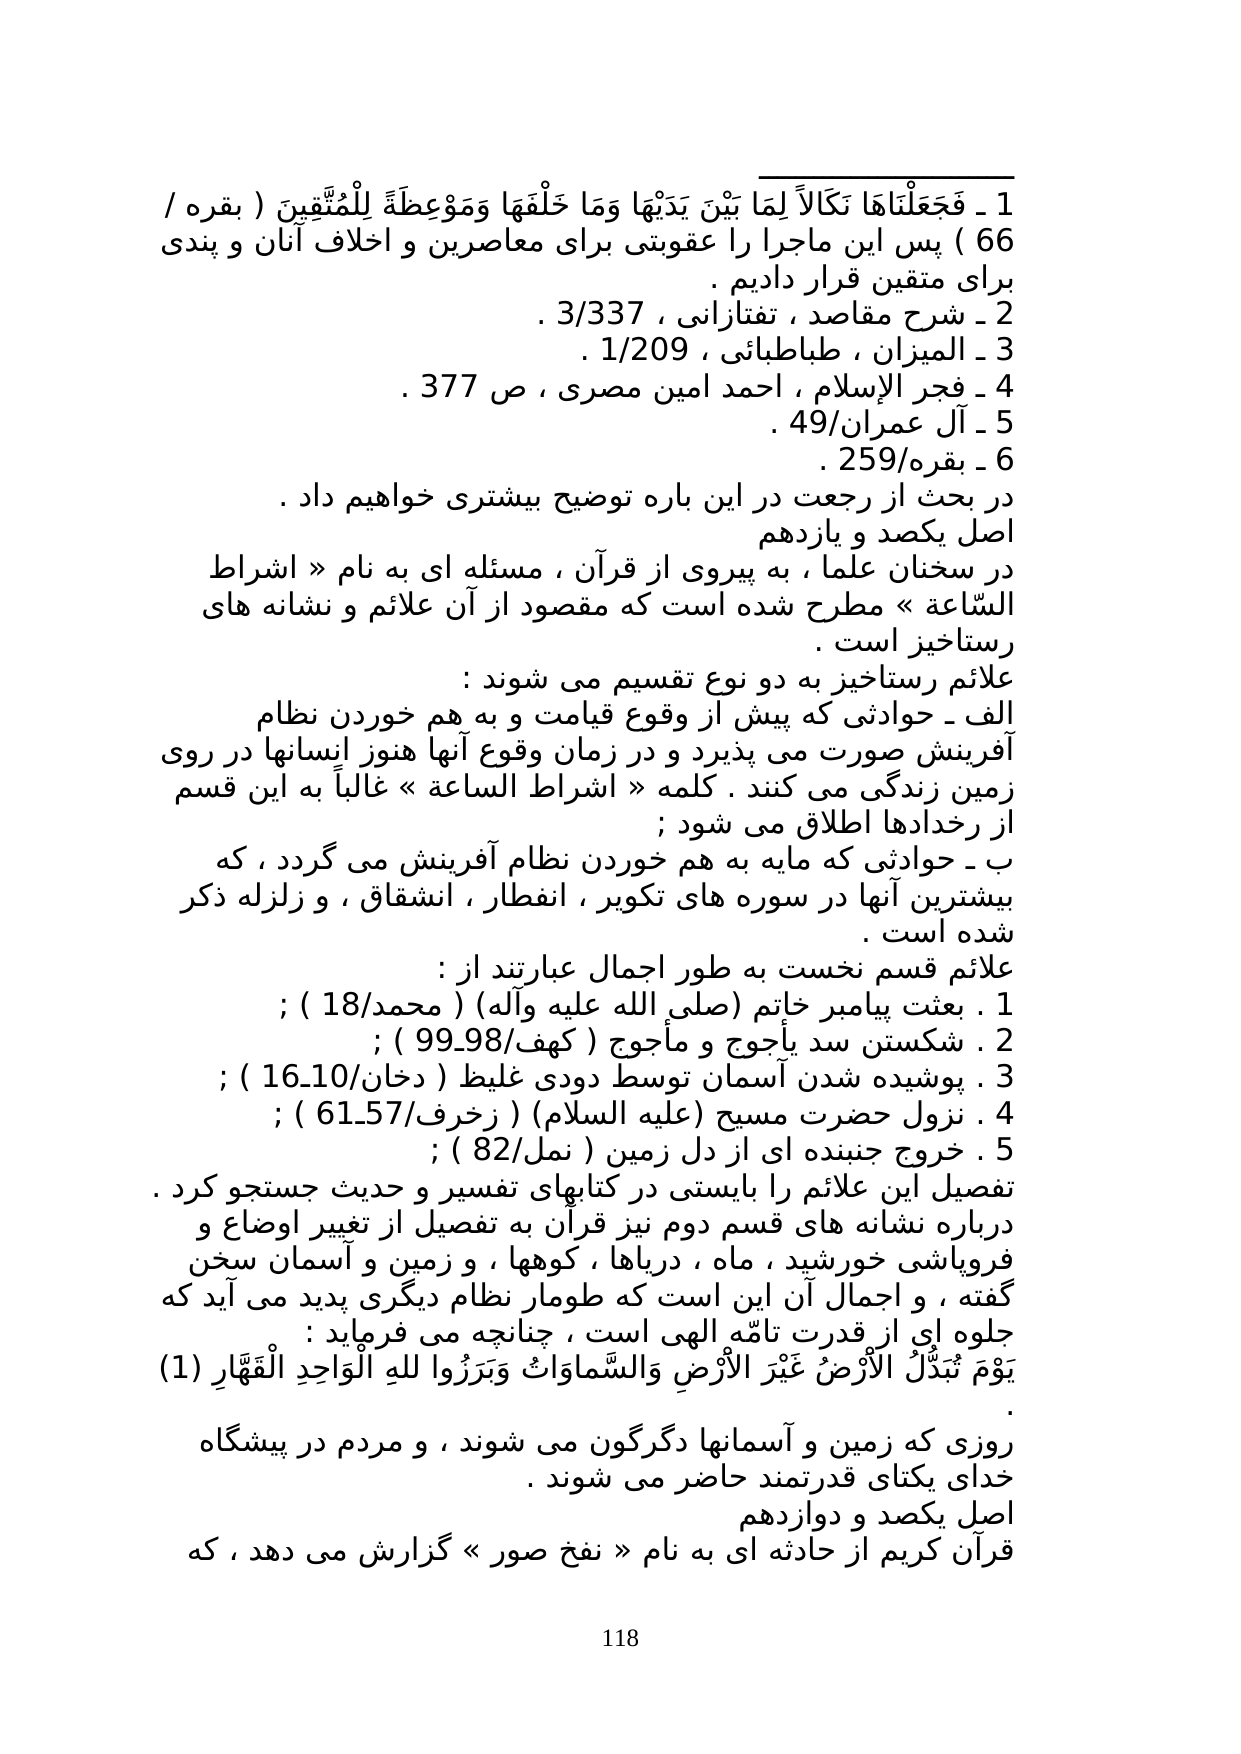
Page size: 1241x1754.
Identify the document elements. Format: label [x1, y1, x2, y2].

text [150, 150, 1015, 1568]
